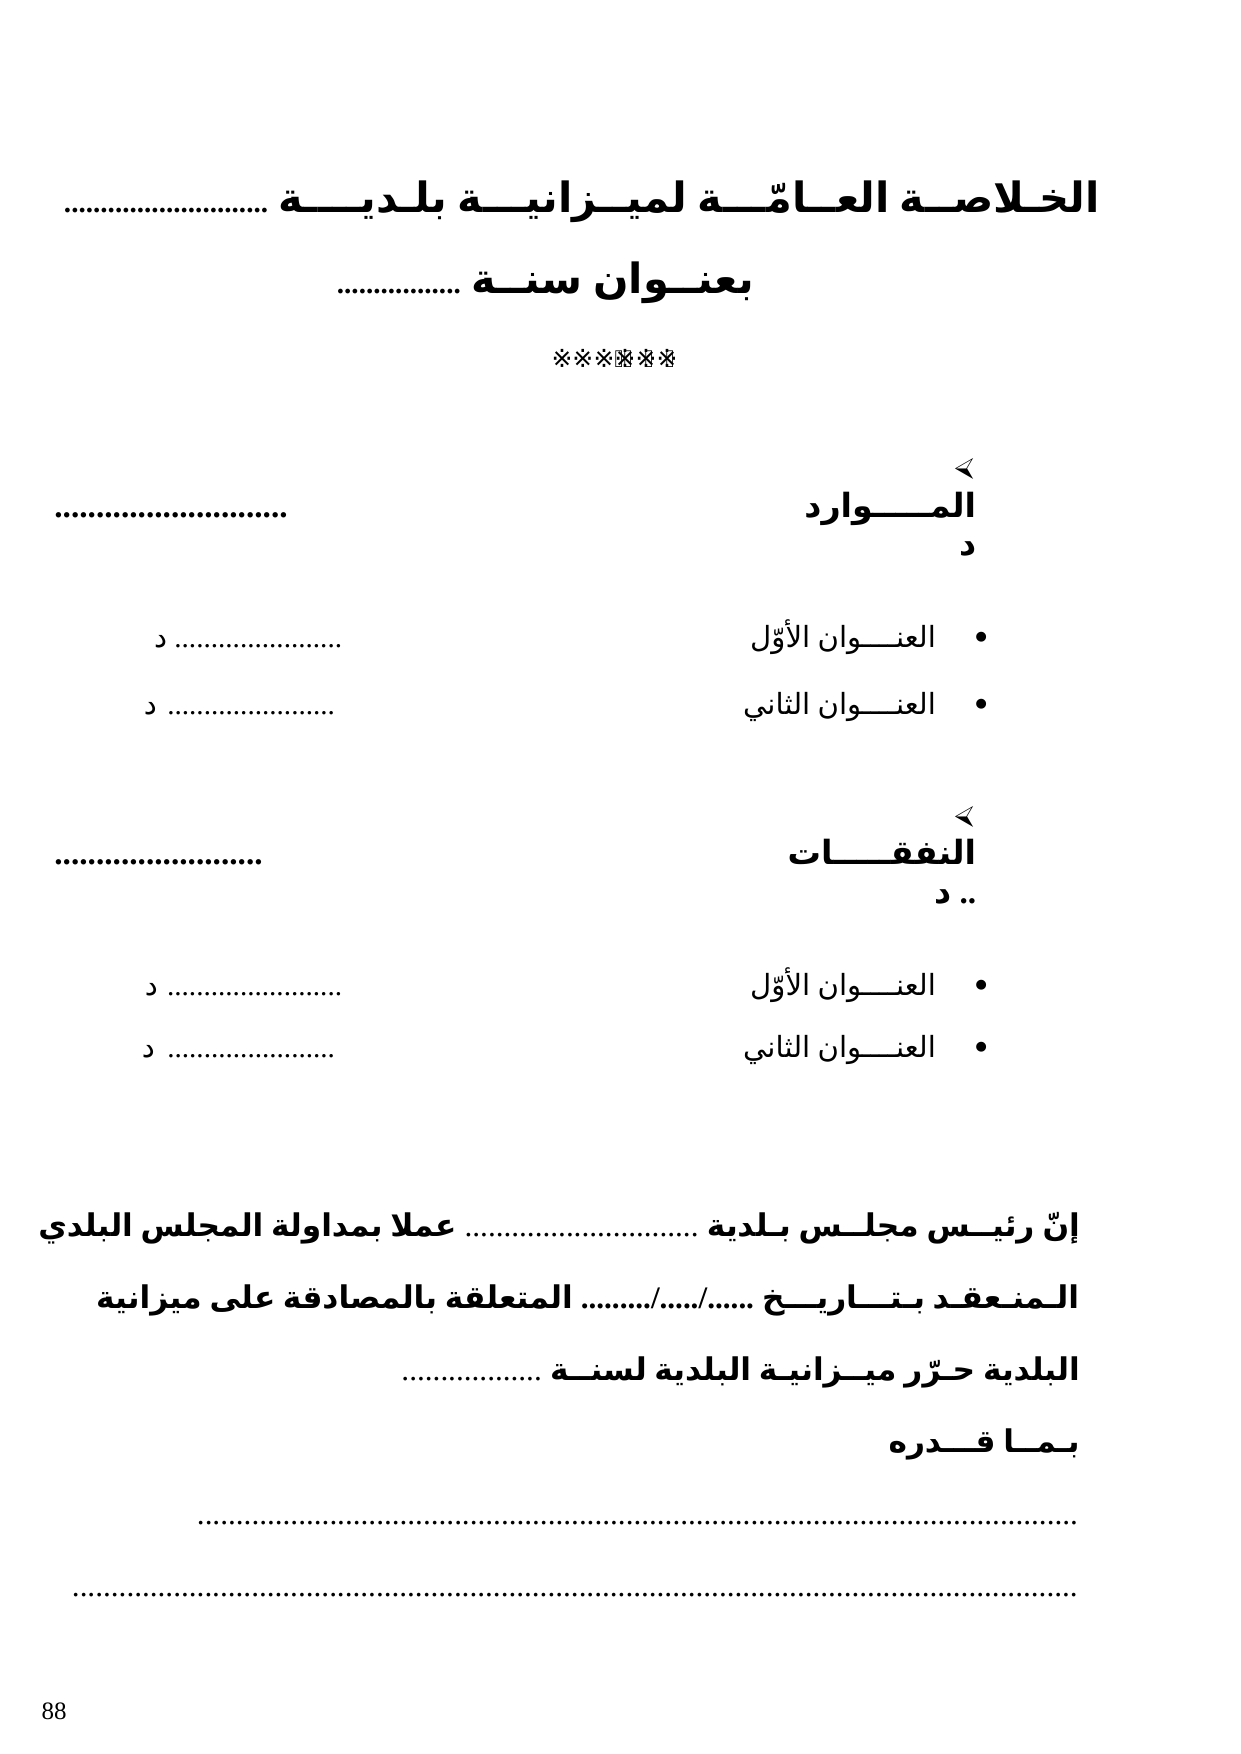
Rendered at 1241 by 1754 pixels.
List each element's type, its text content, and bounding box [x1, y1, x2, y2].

text بـمــا قـــدره ................................................................................................................. [4, 1423, 1079, 1531]
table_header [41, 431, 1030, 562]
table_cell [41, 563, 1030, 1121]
text إنّ رئيــس مجلــس بـلدية .............................. عملا بمداولة المجلس البلدي الـمنـعقـد بـتـــاريـــخ ....../...../......... المتعلقة بالمصادقة على ميزانية البلدية حـرّر ميــزانيـة البلدية لسنــة .................. [4, 1208, 1079, 1387]
text الخـلاصــة العــامّـــة لميــزانيـــة بلـديــــة ............................ [41, 173, 1122, 221]
text ................................................................................................................................. [4, 1567, 1079, 1603]
text بعنــوان سنــة ................. [41, 254, 1122, 302]
